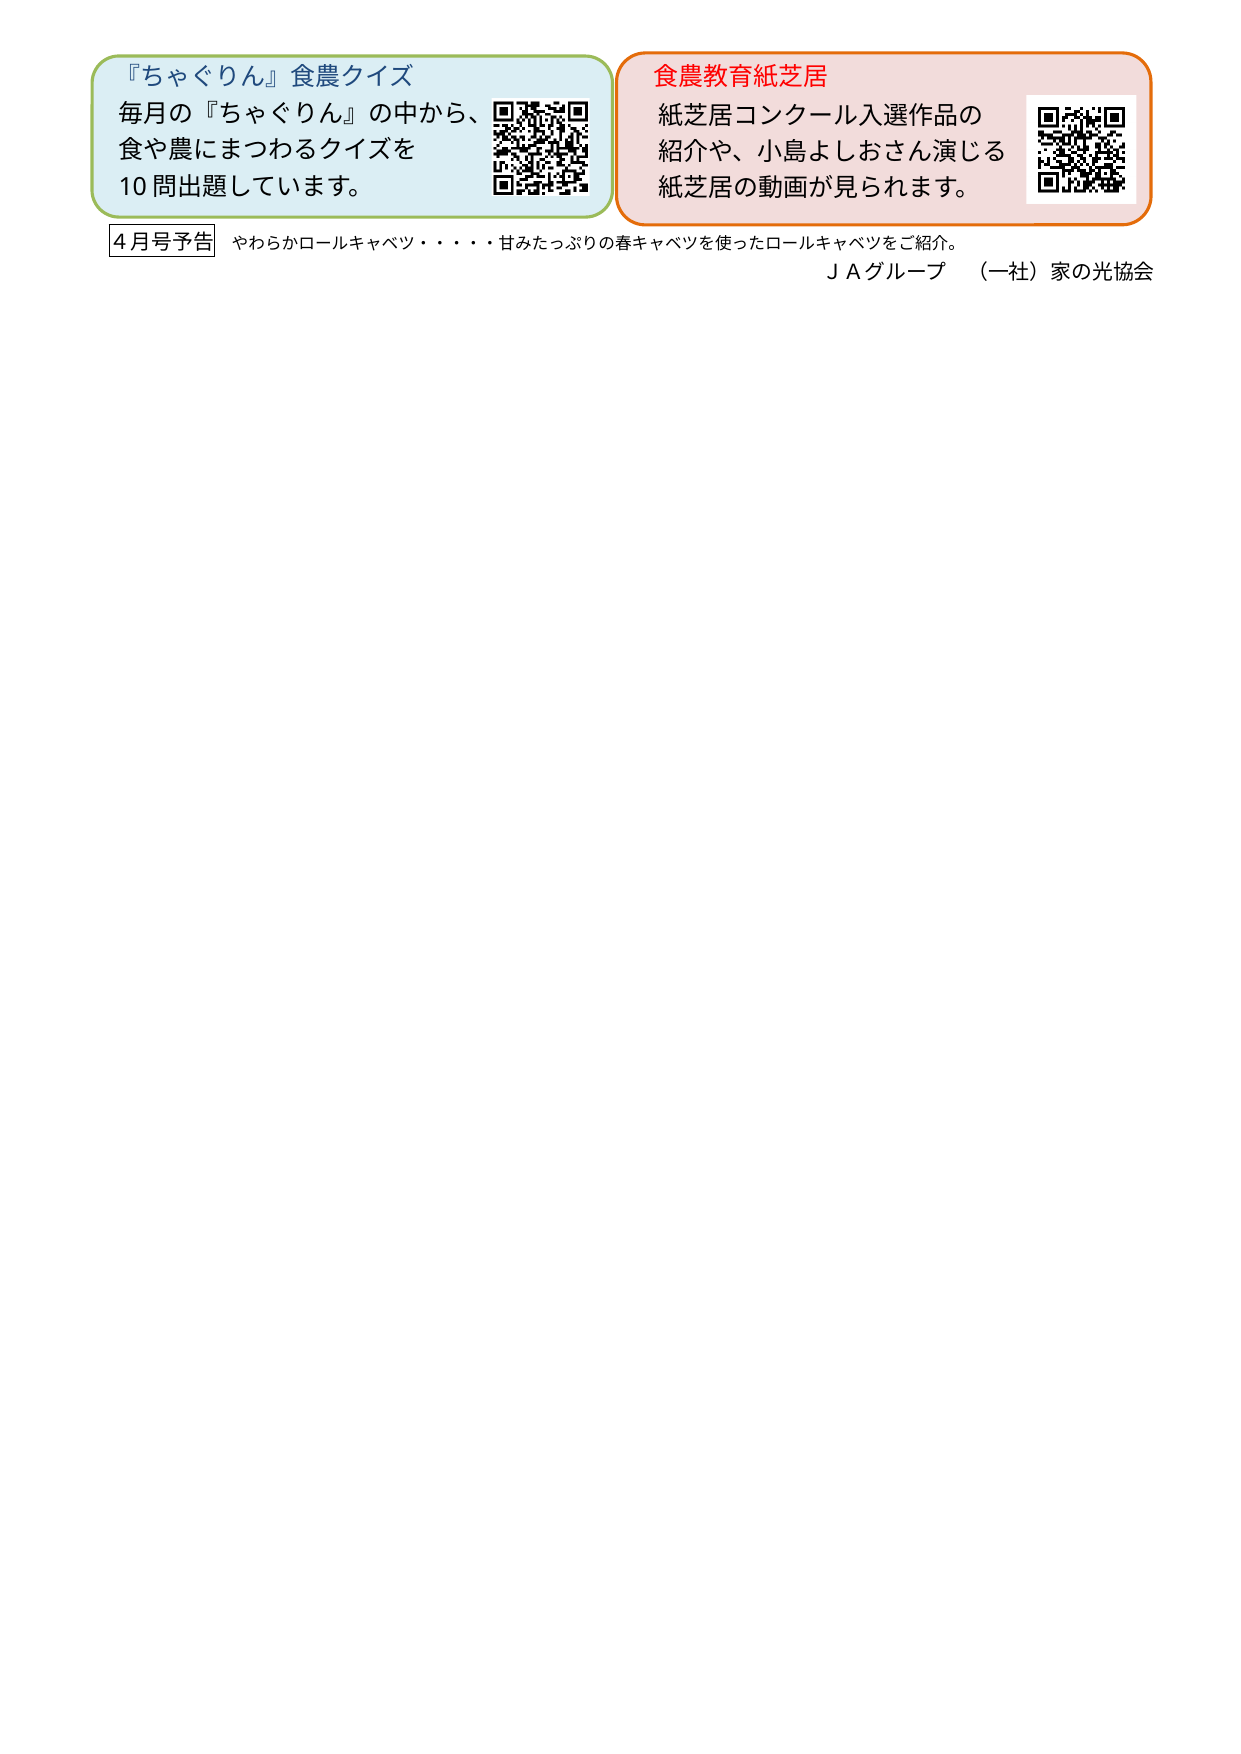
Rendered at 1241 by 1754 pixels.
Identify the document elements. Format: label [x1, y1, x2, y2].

picture [1026, 95, 1137, 204]
picture [491, 98, 590, 196]
